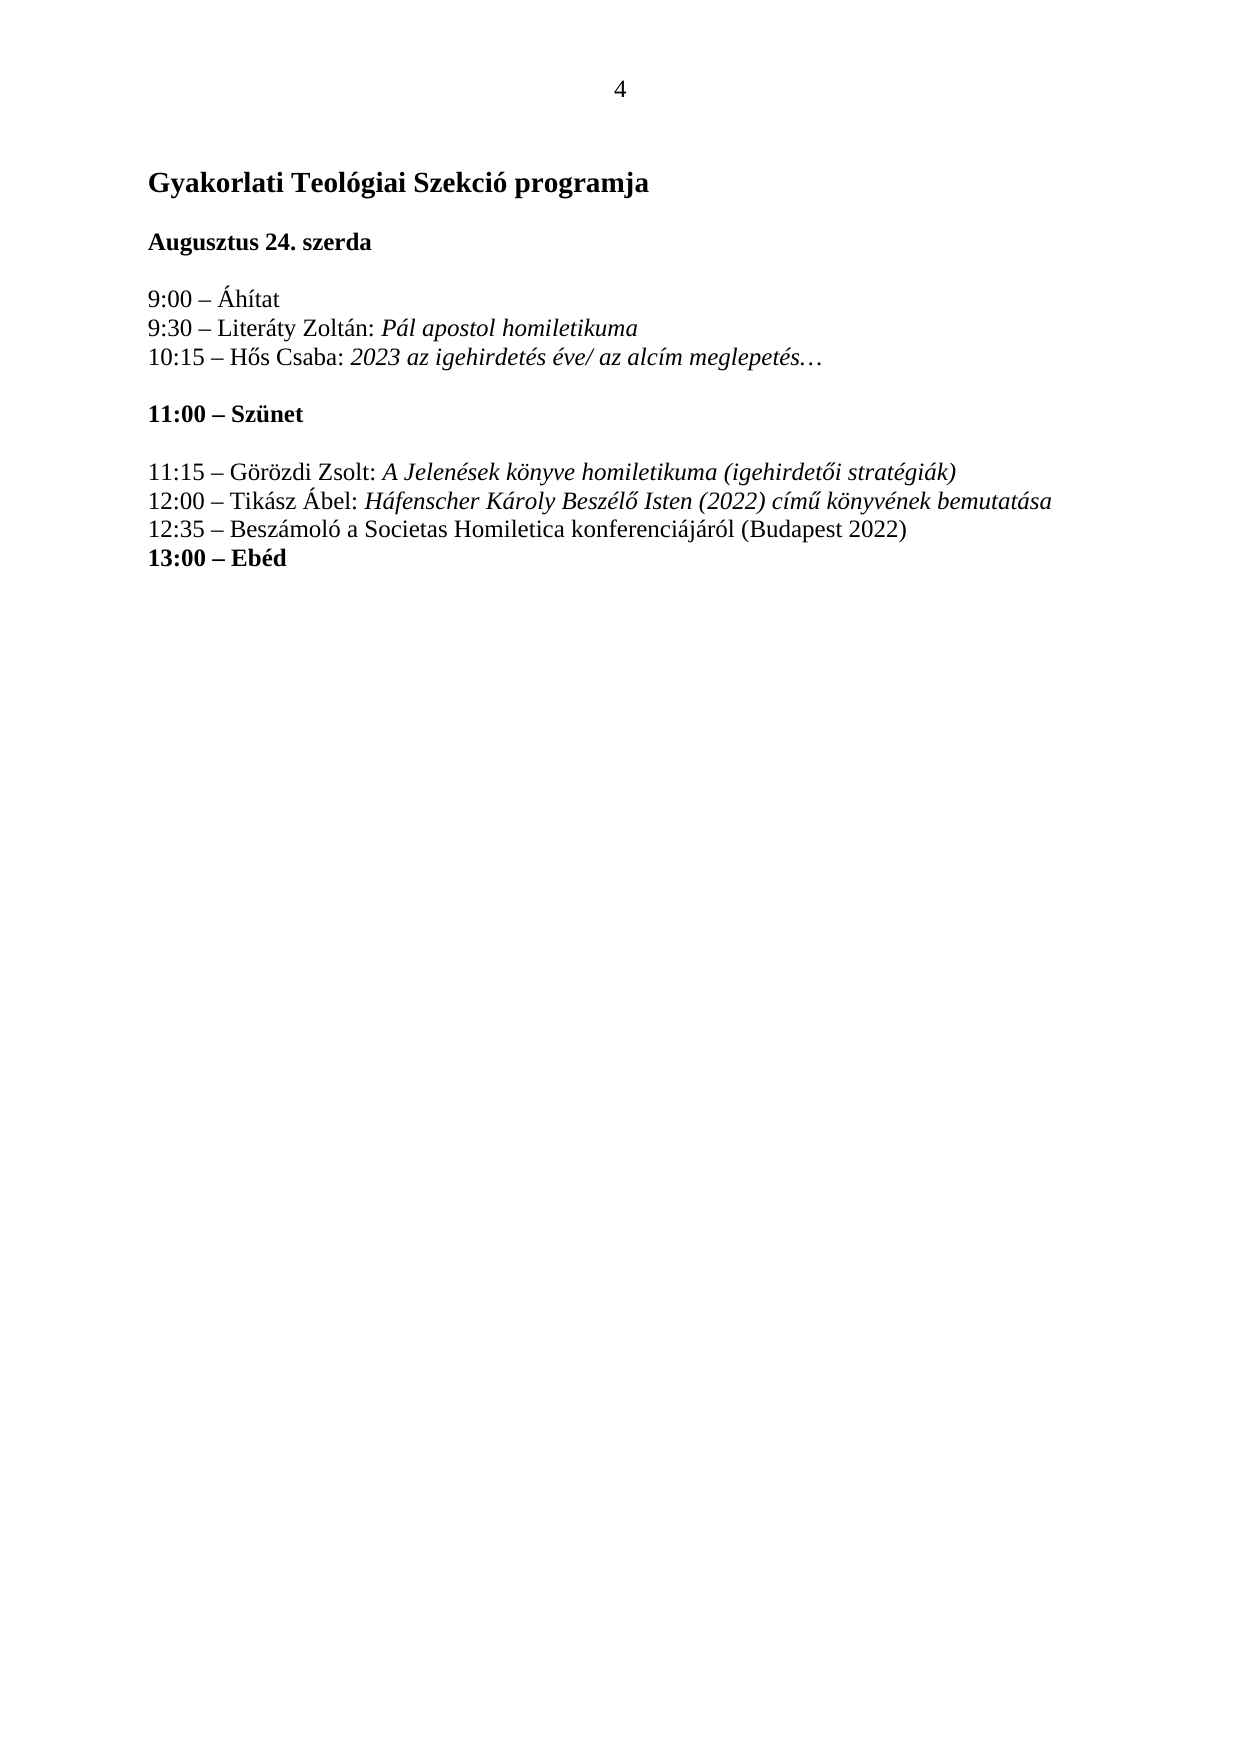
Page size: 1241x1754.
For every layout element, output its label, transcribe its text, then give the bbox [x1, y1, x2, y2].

text 11:15 – Görözdi Zsolt: A Jelenések könyve homiletikuma (igehirdetői stratégiák) [148, 457, 1093, 486]
text 10:15 – Hős Csaba: 2023 az igehirdetés éve/ az alcím meglepetés… [148, 342, 1093, 371]
text 12:35 – Beszámoló a Societas Homiletica konferenciájáról (Budapest 2022) [148, 514, 1093, 543]
text 9:00 – Áhítat [148, 284, 1093, 313]
text 11:00 – Szünet [148, 399, 1093, 428]
text 12:00 – Tikász Ábel: Háfenscher Károly Beszélő Isten (2022) című könyvének bemutatása [148, 486, 1093, 514]
text Gyakorlati Teológiai Szekció programja [148, 165, 1093, 198]
text Augusztus 24. szerda [148, 227, 1093, 256]
text 9:30 – Literáty Zoltán: Pál apostol homiletikuma [148, 313, 1093, 342]
text 13:00 – Ebéd [148, 543, 1093, 572]
